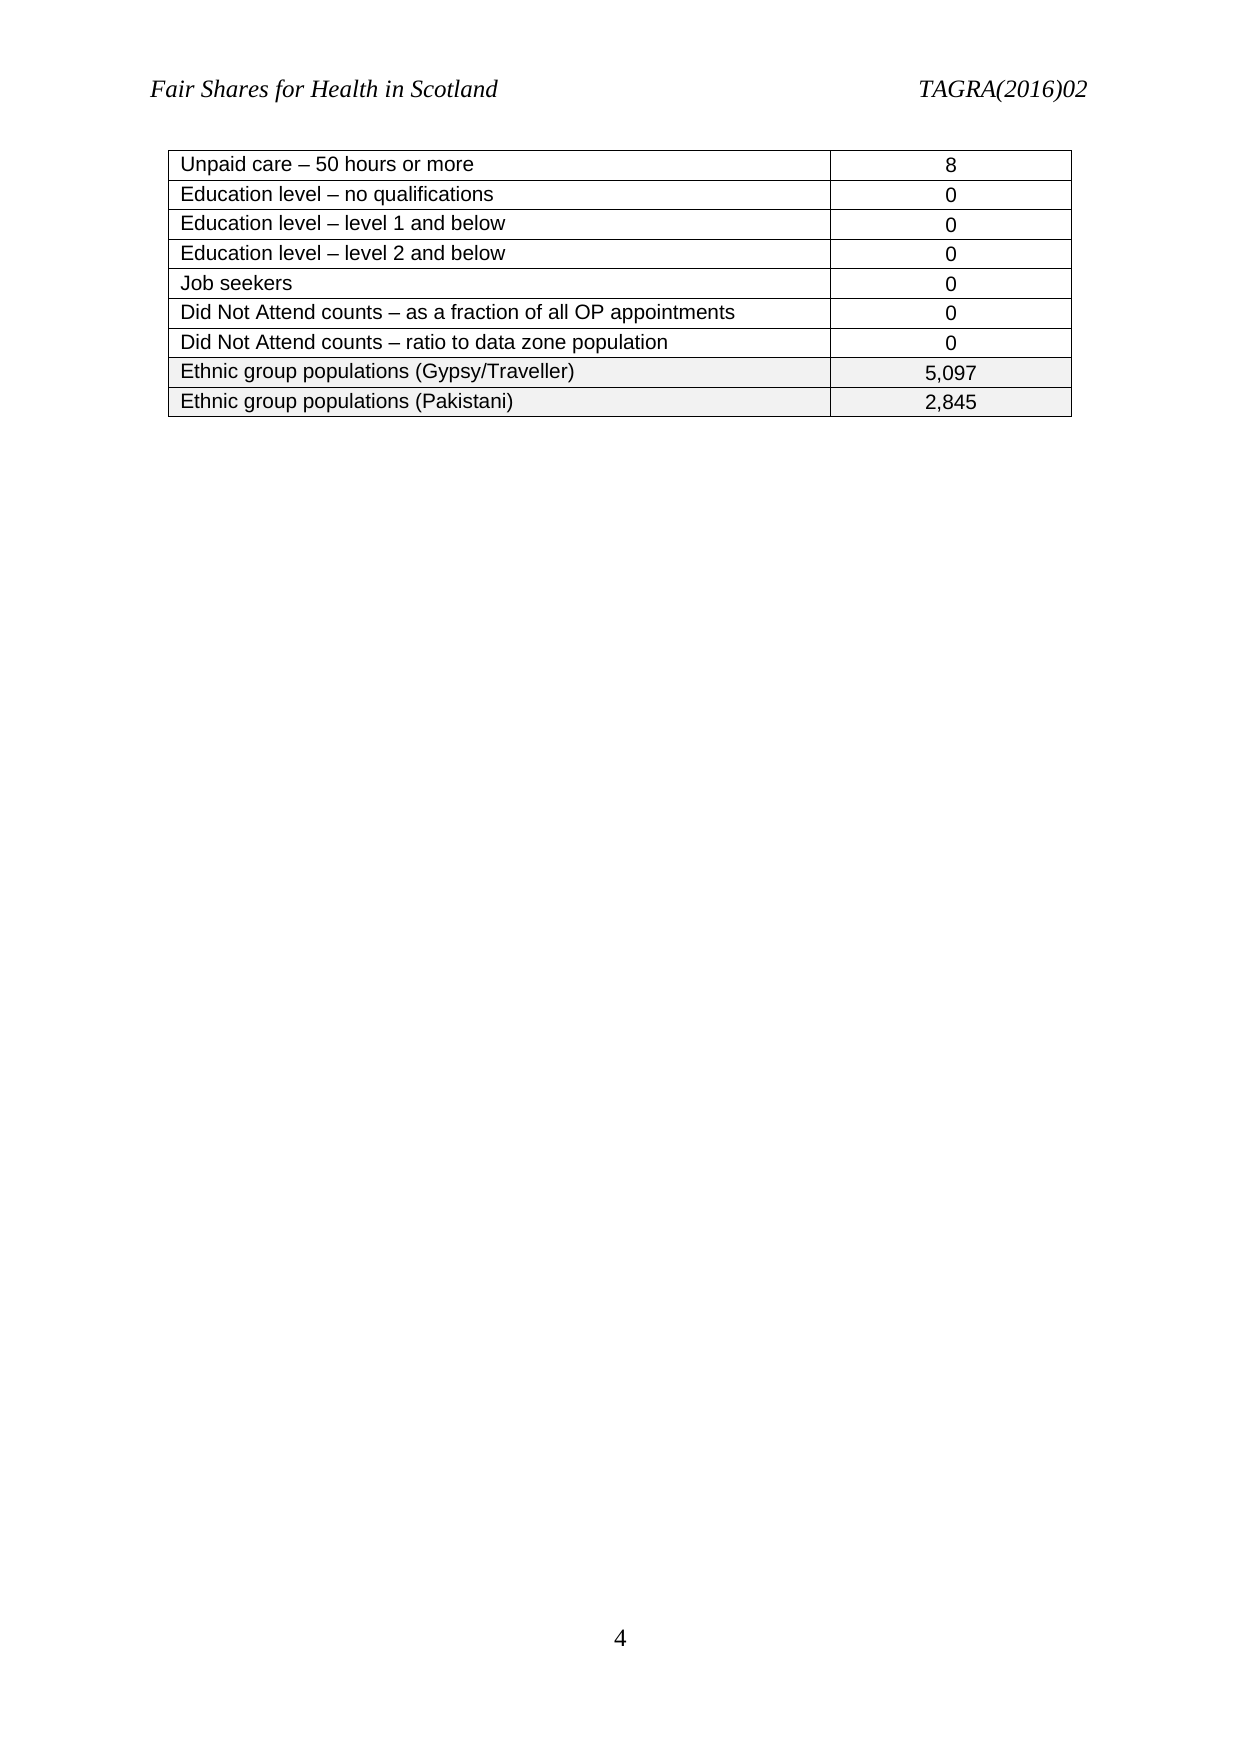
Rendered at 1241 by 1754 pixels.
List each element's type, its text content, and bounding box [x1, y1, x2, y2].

table_cell 0 [831, 240, 1071, 268]
table_cell 0 [831, 210, 1071, 239]
table_cell 0 [831, 181, 1071, 209]
table_cell Did Not Attend counts – as a fraction of all OP appointments [169, 299, 830, 327]
table_cell 0 [831, 329, 1071, 357]
table_cell Unpaid care – 50 hours or more [169, 151, 830, 179]
table_cell Job seekers [169, 269, 830, 298]
table_cell Education level – level 1 and below [169, 210, 830, 239]
table_cell 0 [831, 299, 1071, 327]
table_cell 2,845 [831, 388, 1071, 416]
table_cell 0 [831, 269, 1071, 298]
table_cell 5,097 [831, 358, 1071, 387]
table_cell Ethnic group populations (Pakistani) [169, 388, 830, 416]
table_cell Education level – level 2 and below [169, 240, 830, 268]
table_cell Education level – no qualifications [169, 181, 830, 209]
table_cell Did Not Attend counts – ratio to data zone population [169, 329, 830, 357]
table_cell 8 [831, 151, 1071, 179]
table_cell Ethnic group populations (Gypsy/Traveller) [169, 358, 830, 387]
